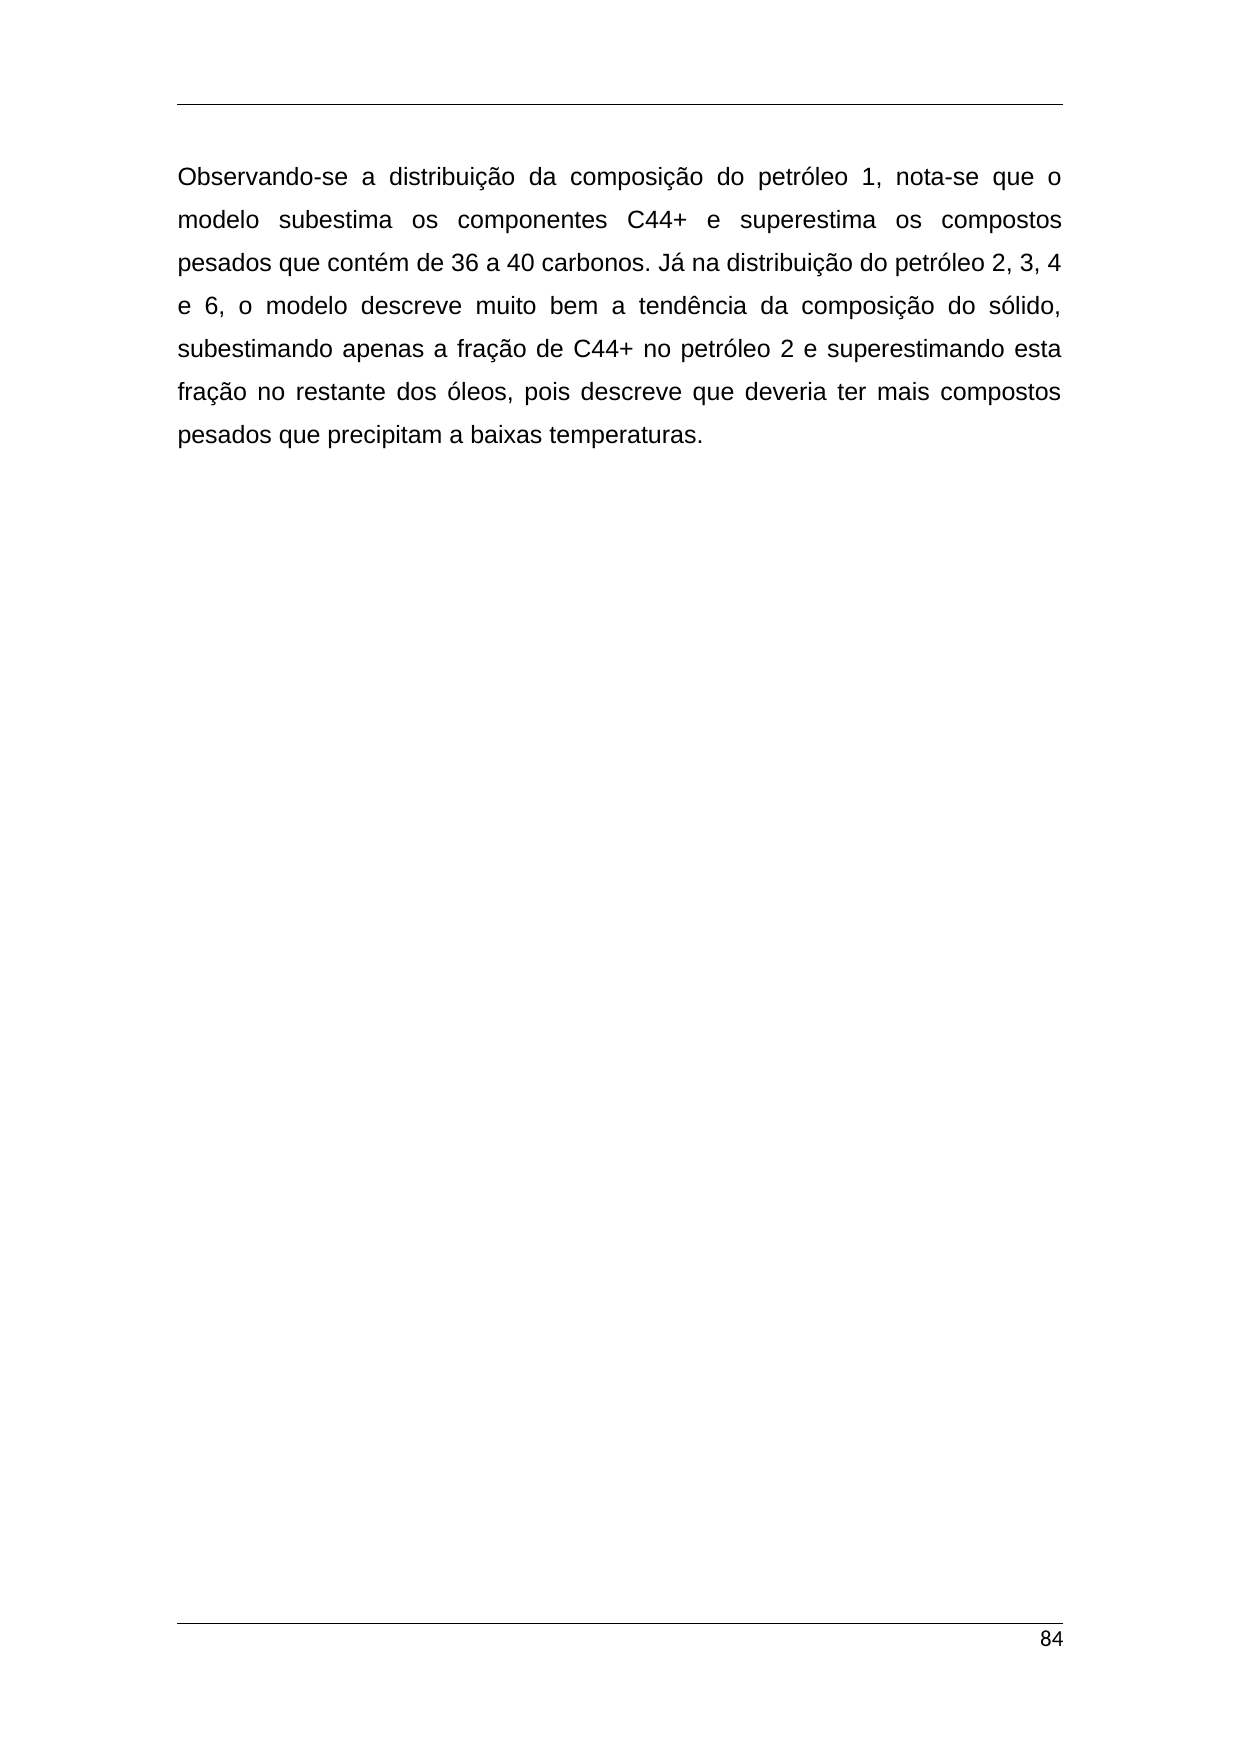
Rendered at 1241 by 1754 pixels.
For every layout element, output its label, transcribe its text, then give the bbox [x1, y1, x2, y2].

text Observando-se a distribuição da composição do petróleo 1, nota-se que o modelo subestima os componentes C44+ e superestima os compostos pesados que contém de 36 a 40 carbonos. Já na distribuição do petróleo 2, 3, 4 e 6, o modelo descreve muito bem a tendência da composição do sólido, subestimando apenas a fração de C44+ no petróleo 2 e superestimando esta fração no restante dos óleos, pois descreve que deveria ter mais compostos pesados que precipitam a baixas temperaturas. [177, 161, 1063, 449]
